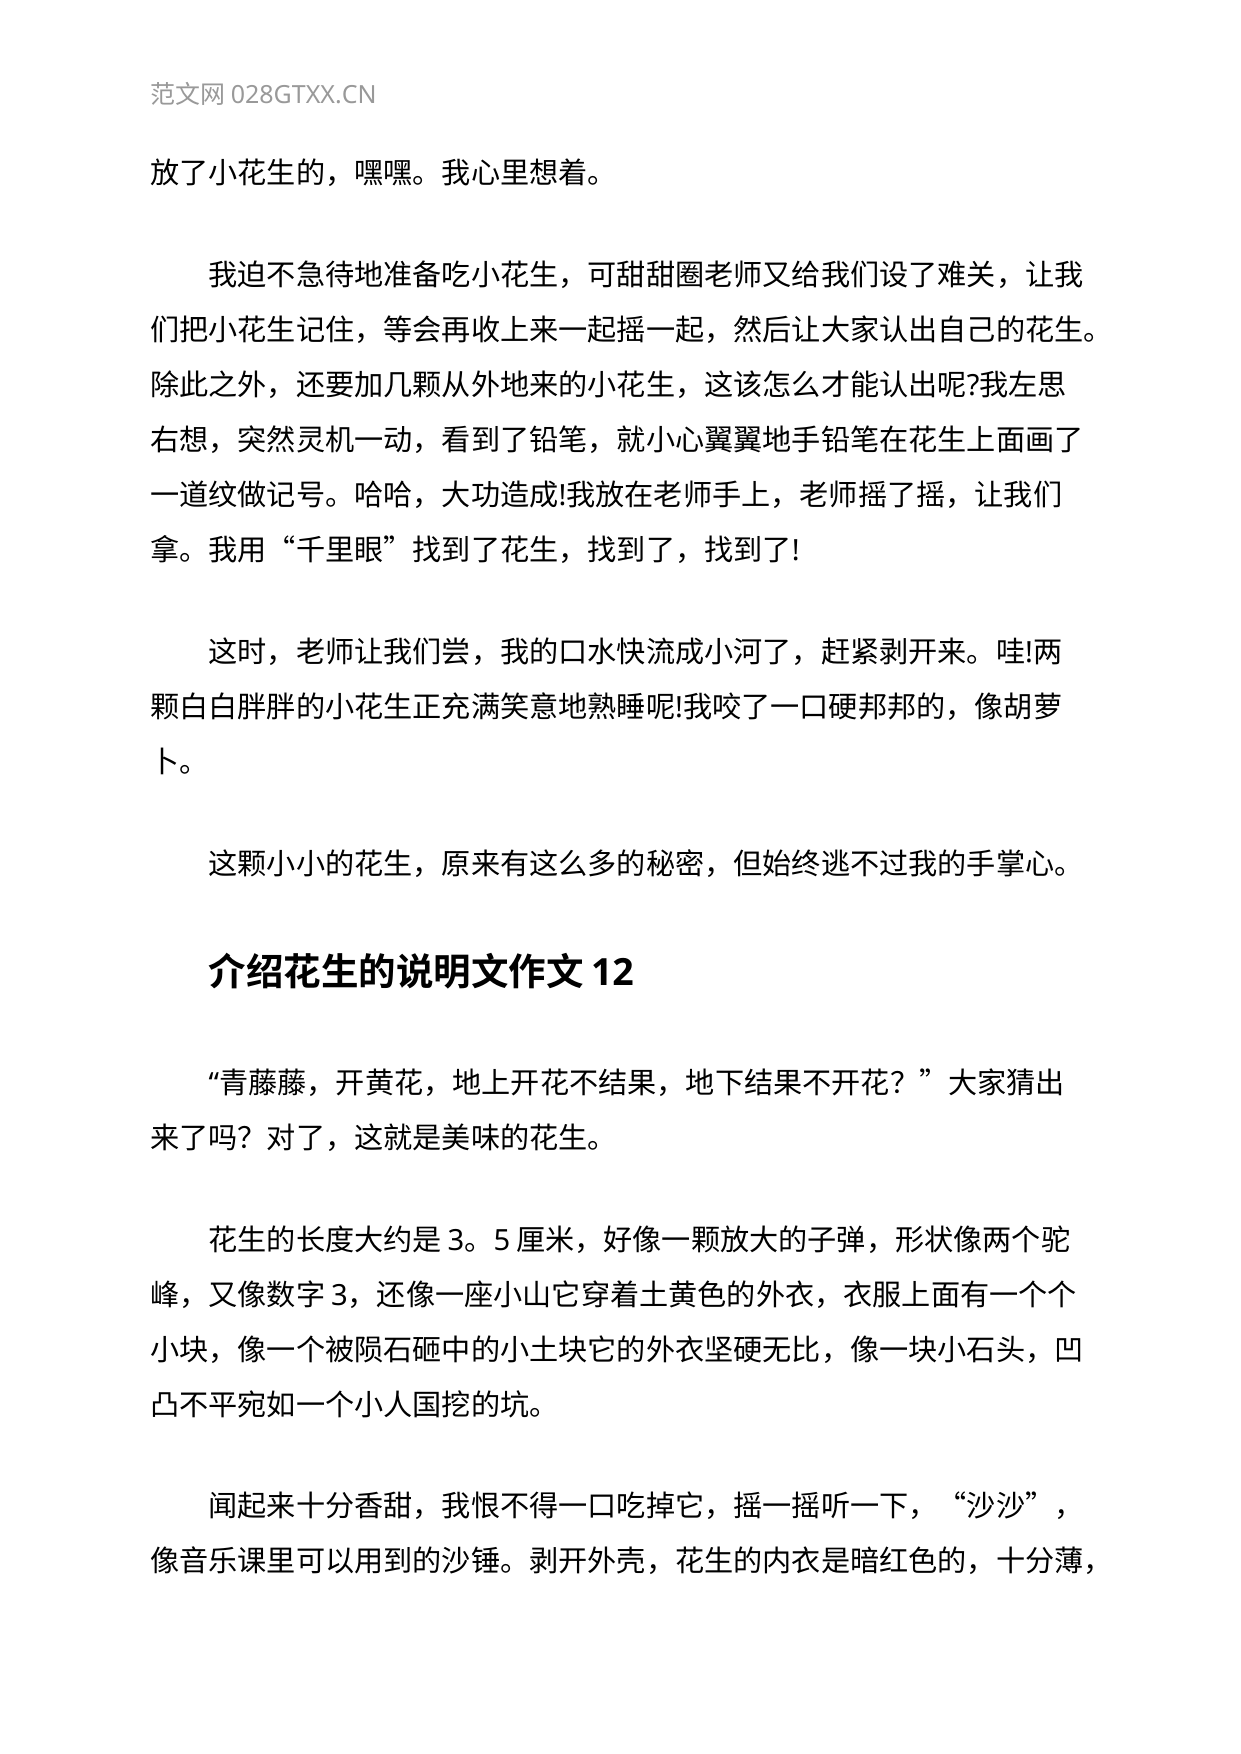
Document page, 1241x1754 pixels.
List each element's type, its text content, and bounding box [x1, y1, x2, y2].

text 这颗小小的花生，原来有这么多的秘密，但始终逃不过我的手掌心。 [150, 840, 1090, 882]
text “青藤藤，开黄花，地上开花不结果，地下结果不开花？”大家猜出来了吗？对了，这就是美味的花生。 [150, 1059, 1090, 1157]
text 我迫不急待地准备吃小花生，可甜甜圈老师又给我们设了难关，让我们把小花生记住，等会再收上来一起摇一起，然后让大家认出自己的花生。除此之外，还要加几颗从外地来的小花生，这该怎么才能认出呢?我左思右想，突然灵机一动，看到了铅笔，就小心翼翼地手铅笔在花生上面画了一道纹做记号。哈哈，大功造成!我放在老师手上，老师摇了摇，让我们拿。我用“千里眼”找到了花生，找到了，找到了! [150, 252, 1090, 569]
text 花生的长度大约是3。5厘米，好像一颗放大的子弹，形状像两个驼峰，又像数字3，还像一座小山它穿着土黄色的外衣，衣服上面有一个个小块，像一个被陨石砸中的小土块它的外衣坚硬无比，像一块小石头，凹凸不平宛如一个小人国挖的坑。 [150, 1216, 1090, 1423]
text 这时，老师让我们尝，我的口水快流成小河了，赶紧剥开来。哇!两颗白白胖胖的小花生正充满笑意地熟睡呢!我咬了一口硬邦邦的，像胡萝卜。 [150, 628, 1090, 781]
text 介绍花生的说明文作文12 [150, 942, 1090, 996]
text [150, 1483, 1090, 1580]
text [150, 150, 1090, 192]
